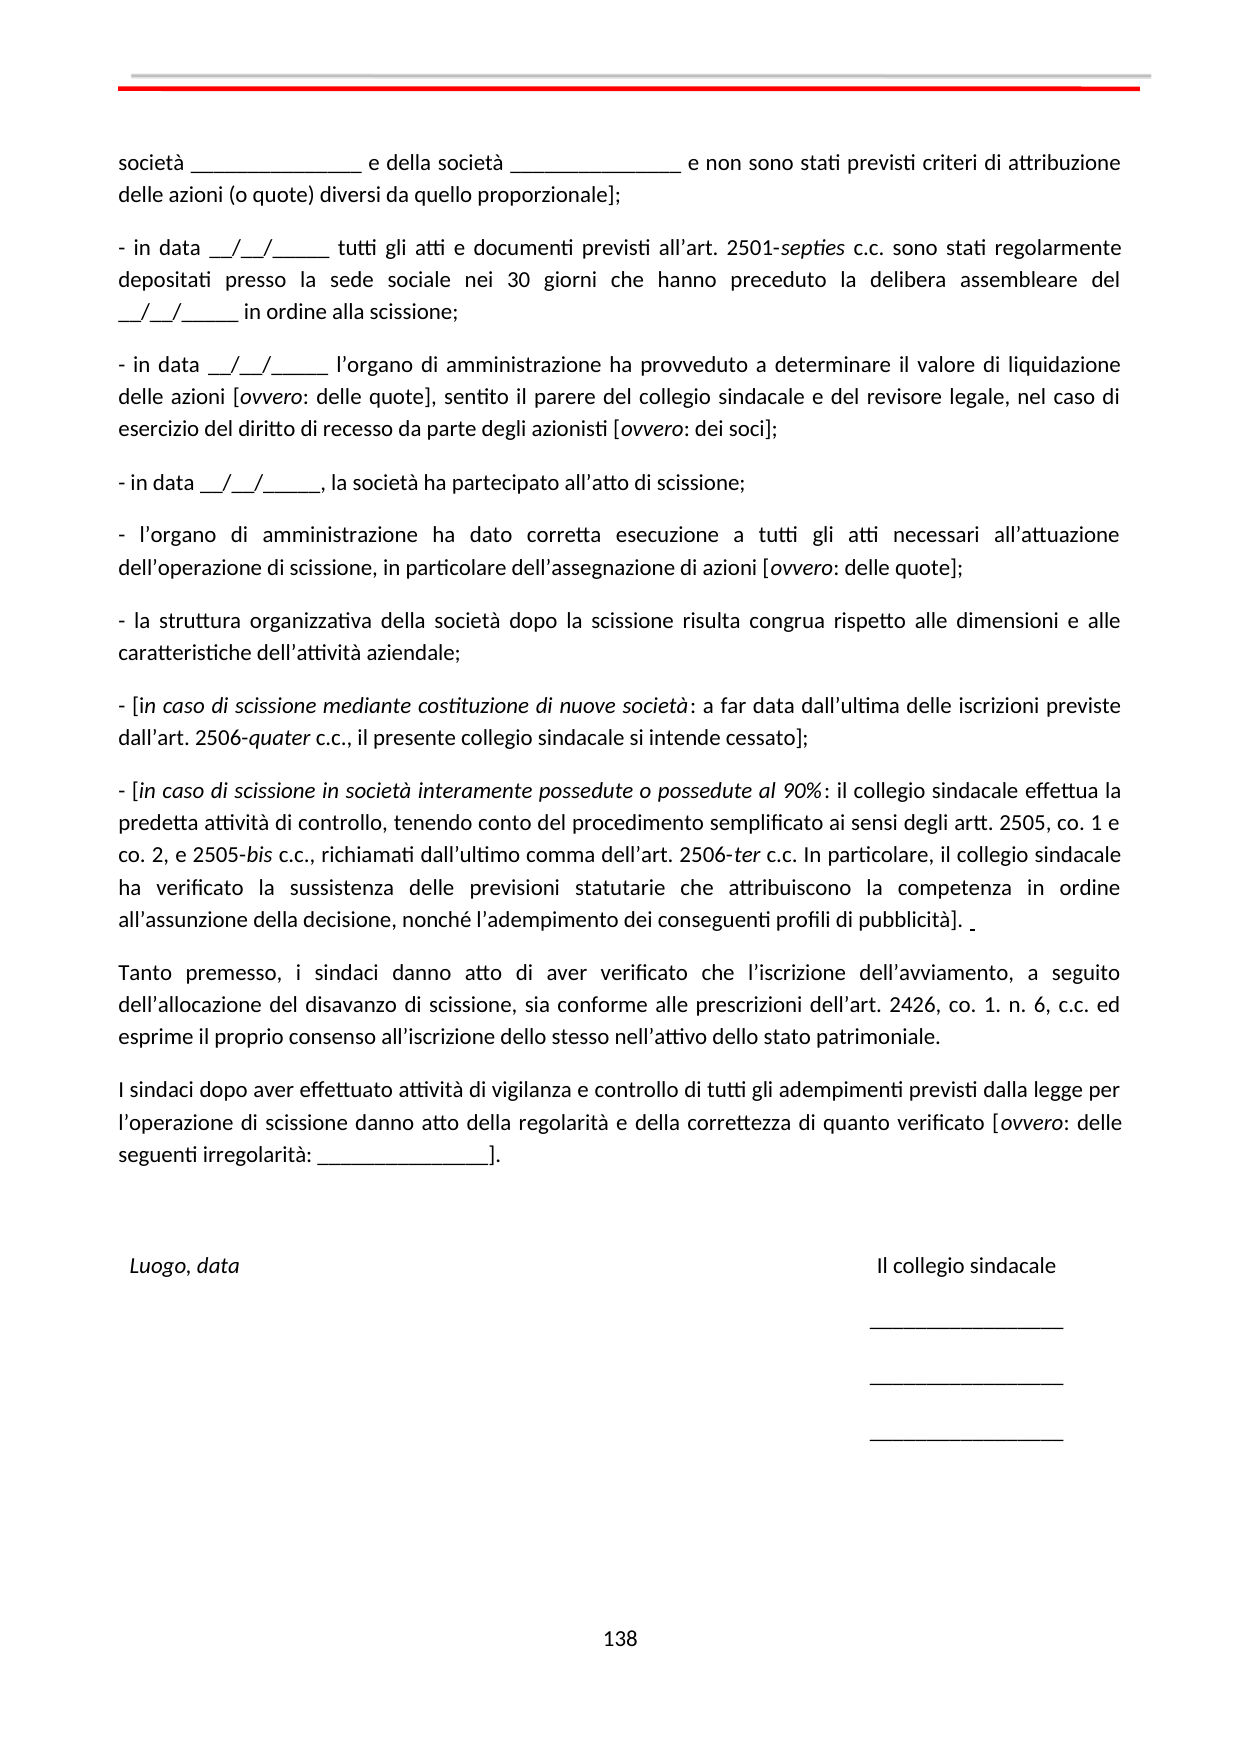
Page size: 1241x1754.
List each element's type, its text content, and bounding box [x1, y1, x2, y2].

text Tanto premesso, i sindaci danno atto di aver verificato che l’iscrizione dell’avviamento, a seguito dell’allocazione del disavanzo di scissione, sia conforme alle prescrizioni dell’art. 2426, co. 1. n. 6, c.c. ed esprime il proprio consenso all’iscrizione dello stesso nell’attivo dello stato patrimoniale. [118, 958, 1122, 1050]
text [118, 148, 1122, 208]
text - la struttura organizzativa della società dopo la scissione risulta congrua rispetto alle dimensioni e alle caratteristiche dell’attività aziendale; [118, 606, 1122, 666]
text - l’organo di amministrazione ha dato corretta esecuzione a tutti gli atti necessari all’attuazione dell’operazione di scissione, in particolare dell’assegnazione di azioni [ovvero: delle quote]; [118, 521, 1122, 581]
text - [in caso di scissione in società interamente possedute o possedute al 90%: il collegio sindacale effettua la predetta attività di controllo, tenendo conto del procedimento semplificato ai sensi degli artt. 2505, co. 1 e co. 2, e 2505-bis c.c., richiamati dall’ultimo comma dell’art. 2506-ter c.c. In particolare, il collegio sindacale ha verificato la sussistenza delle previsioni statutarie che attribuiscono la competenza in ordine all’assunzione della decisione, nonché l’adempimento dei conseguenti profili di pubblicità]. [118, 776, 1122, 933]
text - in data __/__/_____, la società ha partecipato all’atto di scissione; [118, 468, 1122, 496]
text - in data __/__/_____ tutti gli atti e documenti previsti all’art. 2501-septies c.c. sono stati regolarmente depositati presso la sede sociale nei 30 giorni che hanno preceduto la delibera assembleare del __/__/_____ in ordine alla scissione; [118, 233, 1122, 325]
text - in data __/__/_____ l’organo di amministrazione ha provveduto a determinare il valore di liquidazione delle azioni [ovvero: delle quote], sentito il parere del collegio sindacale e del revisore legale, nel caso di esercizio del diritto di recesso da parte degli azionisti [ovvero: dei soci]; [118, 350, 1122, 443]
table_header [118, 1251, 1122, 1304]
text I sindaci dopo aver effettuato attività di vigilanza e controllo di tutti gli adempimenti previsti dalla legge per l’operazione di scissione danno atto della regolarità e della correttezza di quanto verificato [ovvero: delle seguenti irregolarità: _______________]. [118, 1075, 1122, 1168]
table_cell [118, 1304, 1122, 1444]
text - [in caso di scissione mediante costituzione di nuove società: a far data dall’ultima delle iscrizioni previste dall’art. 2506-quater c.c., il presente collegio sindacale si intende cessato]; [118, 691, 1122, 751]
